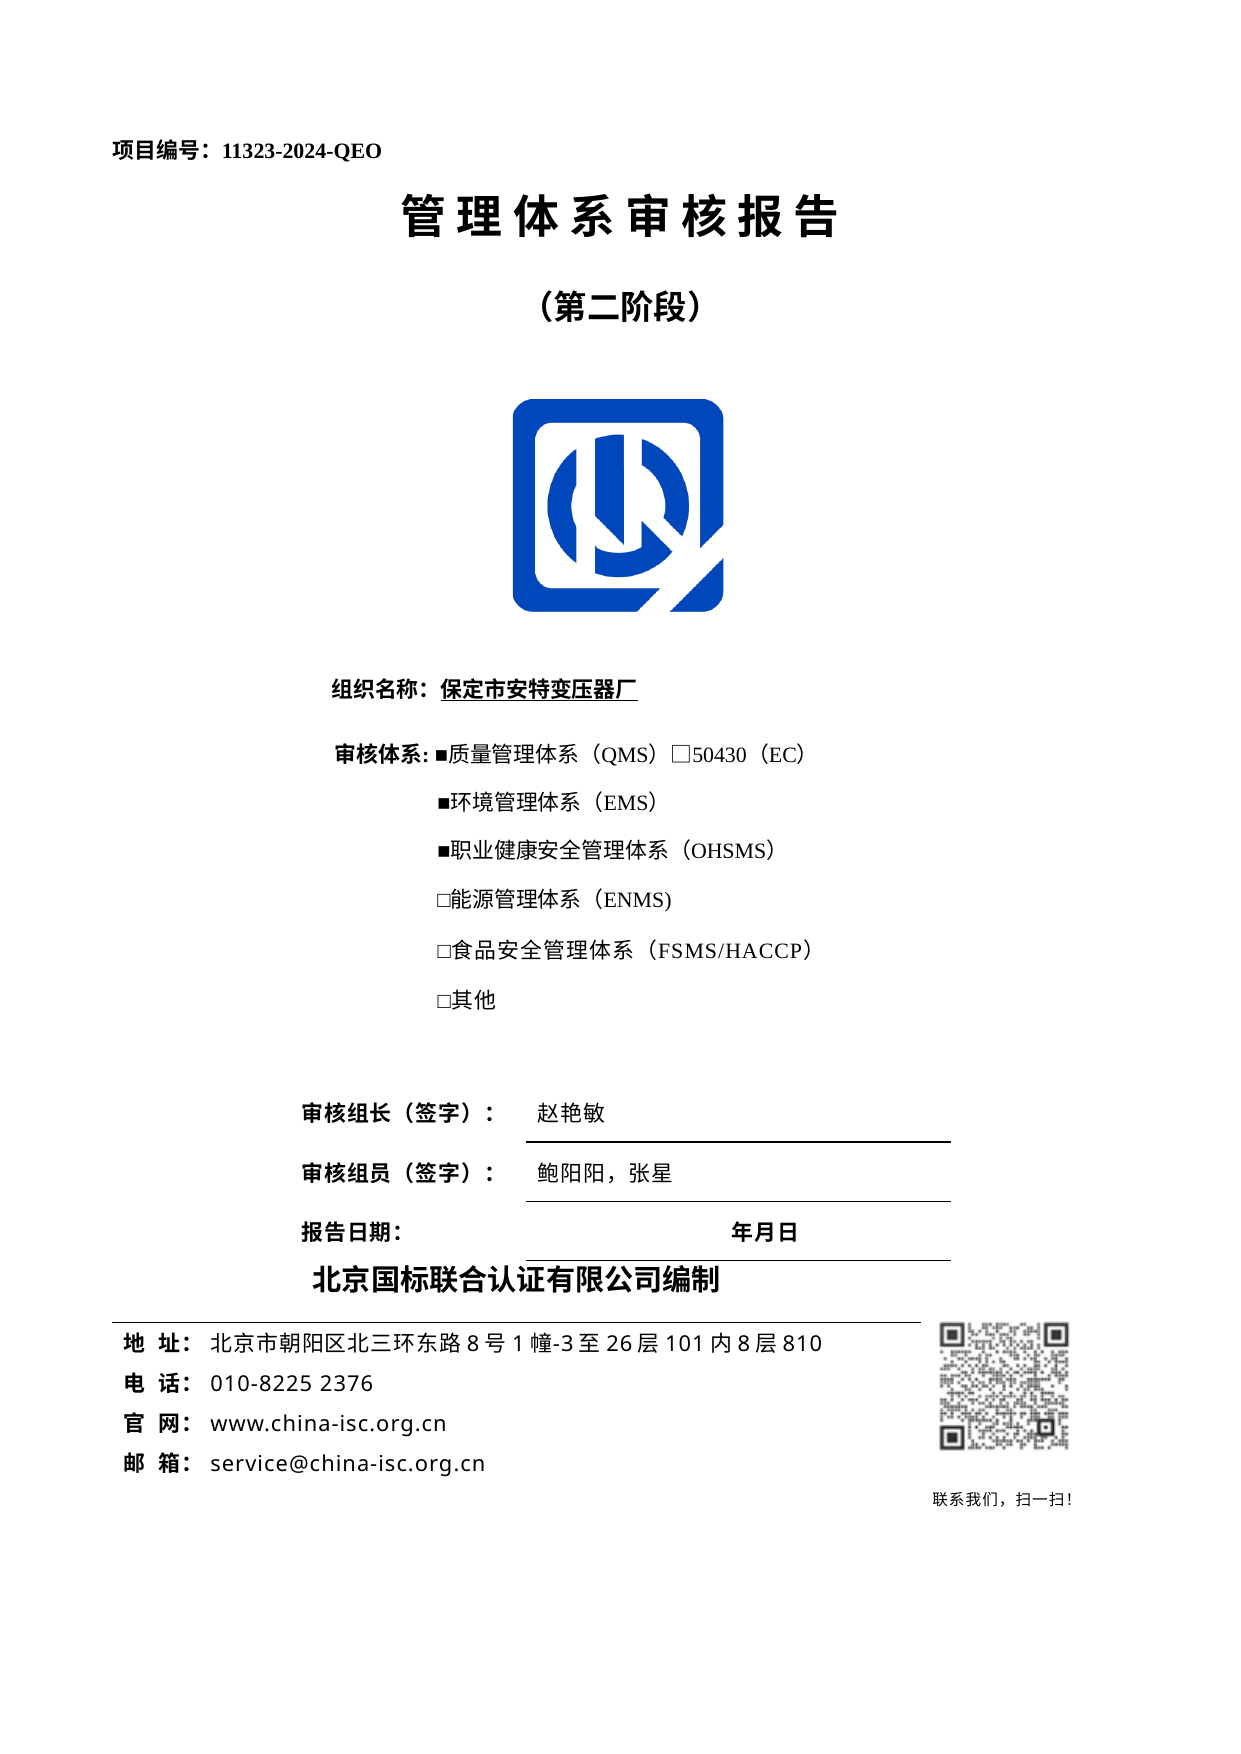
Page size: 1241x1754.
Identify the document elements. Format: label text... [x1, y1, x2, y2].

table_cell 地 址： 北京市朝阳区北三环东路8号1幢-3至26层101内8层810 电 话： 010-8225 2376 官 网： www.china-isc.org.cn 邮 箱： service@china-isc.org.cn [112, 1323, 921, 1518]
table_header 审核组长（签字）： [290, 1083, 526, 1141]
text 审核体系: ■质量管理体系（QMS）□50430（EC） [112, 736, 1128, 769]
text （第二阶段） [112, 272, 1128, 337]
table_cell 鲍阳阳，张星 [526, 1143, 951, 1201]
picture [932, 1317, 1078, 1460]
table_header 赵艳敏 [526, 1083, 951, 1141]
text 管理体系审核报告 [112, 165, 1128, 262]
text □食品安全管理体系（FSMS/HACCP） [437, 932, 1128, 965]
text ■职业健康安全管理体系（OHSMS） [112, 833, 1128, 865]
table_header 北京国标联合认证有限公司编制 [112, 1245, 921, 1322]
text □其他 [437, 983, 1128, 1016]
table_cell 审核组员（签字）： [290, 1141, 526, 1201]
text 组织名称：保定市安特变压器厂 [112, 672, 1128, 704]
table_cell 报告日期： [290, 1201, 526, 1259]
picture [512, 399, 724, 612]
text ■环境管理体系（EMS） [112, 784, 1128, 817]
table_header 联系我们，扫一扫！ [921, 1245, 1150, 1518]
table_cell 年月日 [526, 1202, 951, 1259]
text 项目编号：11323-2024-QEO [112, 132, 1128, 165]
text □能源管理体系（ENMS) [112, 881, 1128, 914]
